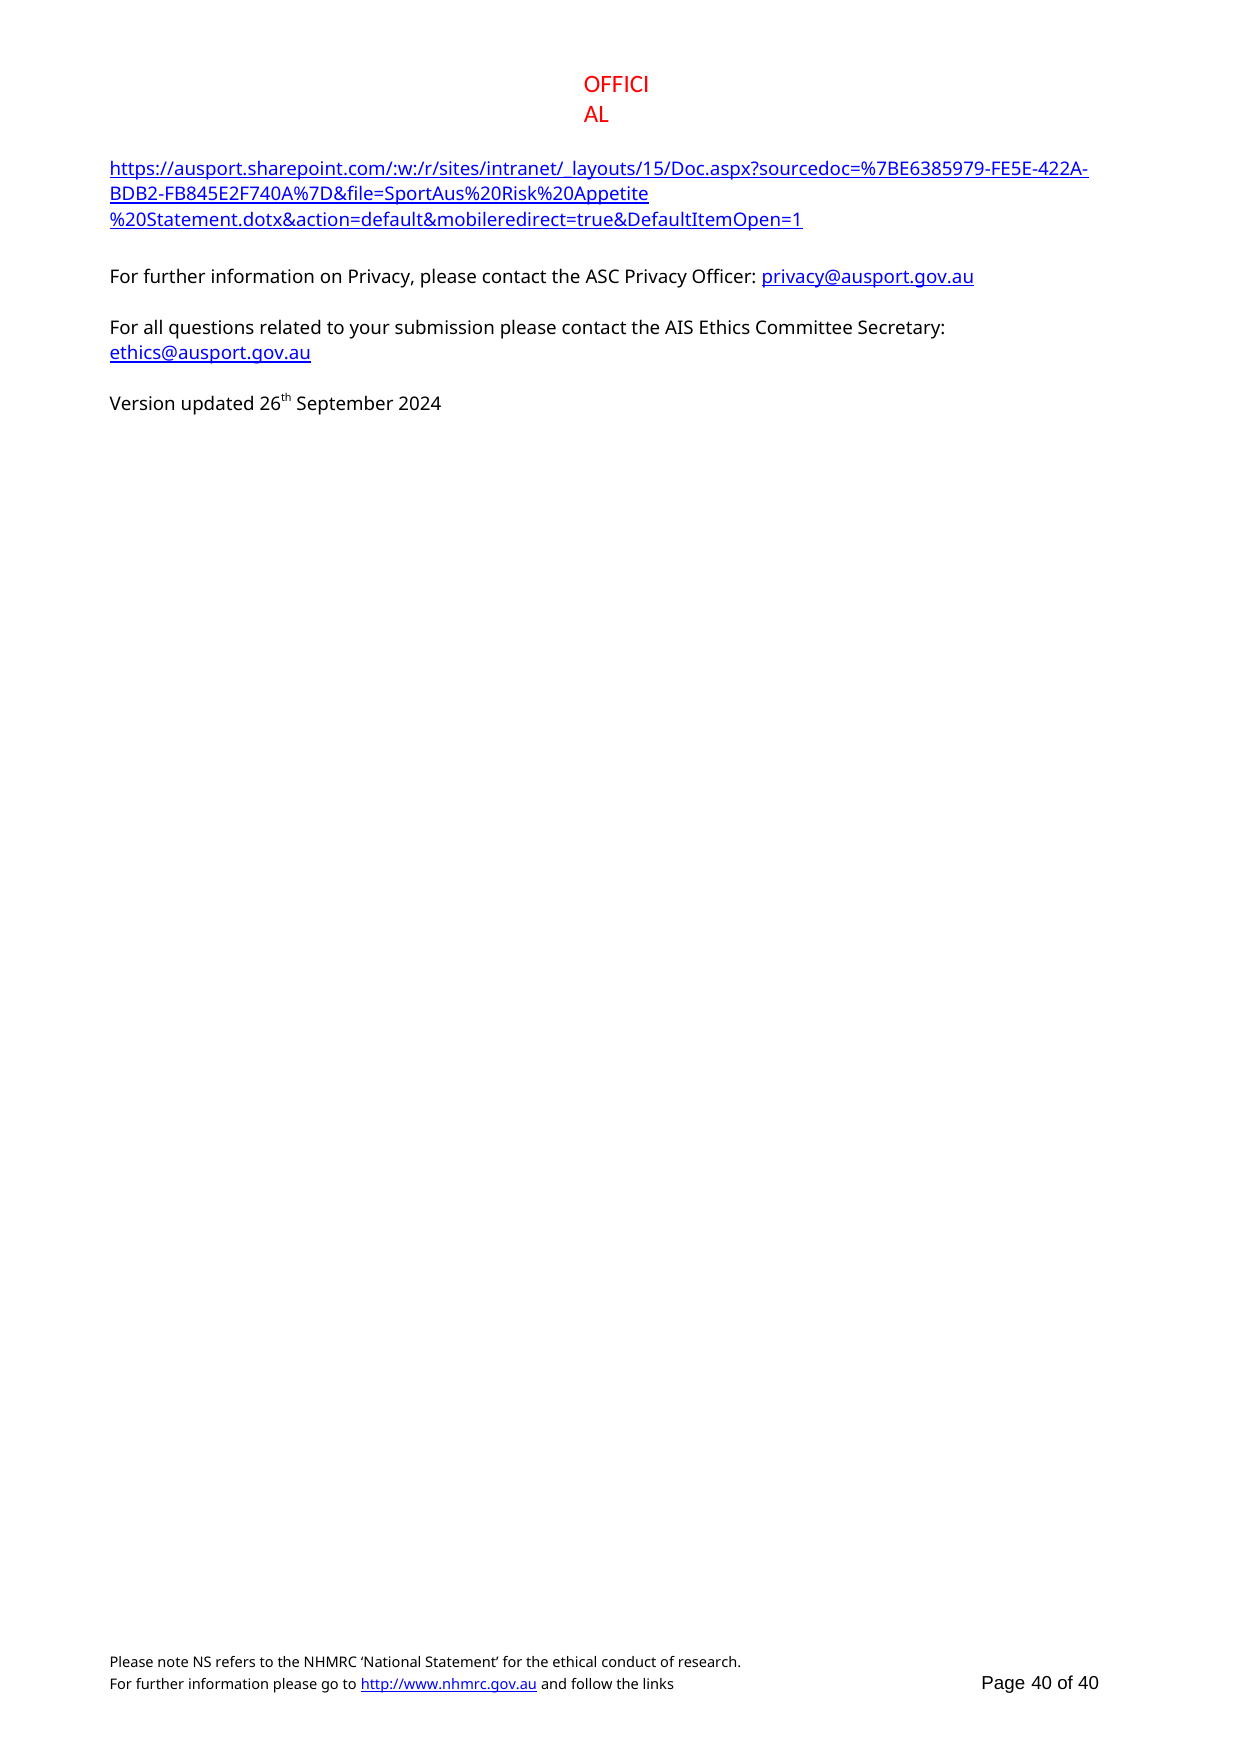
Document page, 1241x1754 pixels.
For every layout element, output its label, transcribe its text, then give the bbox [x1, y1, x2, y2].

text For all questions related to your submission please contact the AIS Ethics Committee Secretary: ethics@ausport.gov.au [109, 314, 1143, 365]
text Version updated 26th September 2024 [109, 390, 1143, 416]
text For further information on Privacy, please contact the ASC Privacy Officer: privacy@ausport.gov.au [109, 263, 1143, 288]
text https://ausport.sharepoint.com/:w:/r/sites/intranet/_layouts/15/Doc.aspx?sourcedoc=%7BE6385979-FE5E-422A-BDB2-FB845E2F740A%7D&file=SportAus%20Risk%20Appetite%20Statement.dotx&action=default&mobileredirect=true&DefaultItemOpen=1 [109, 155, 1143, 232]
